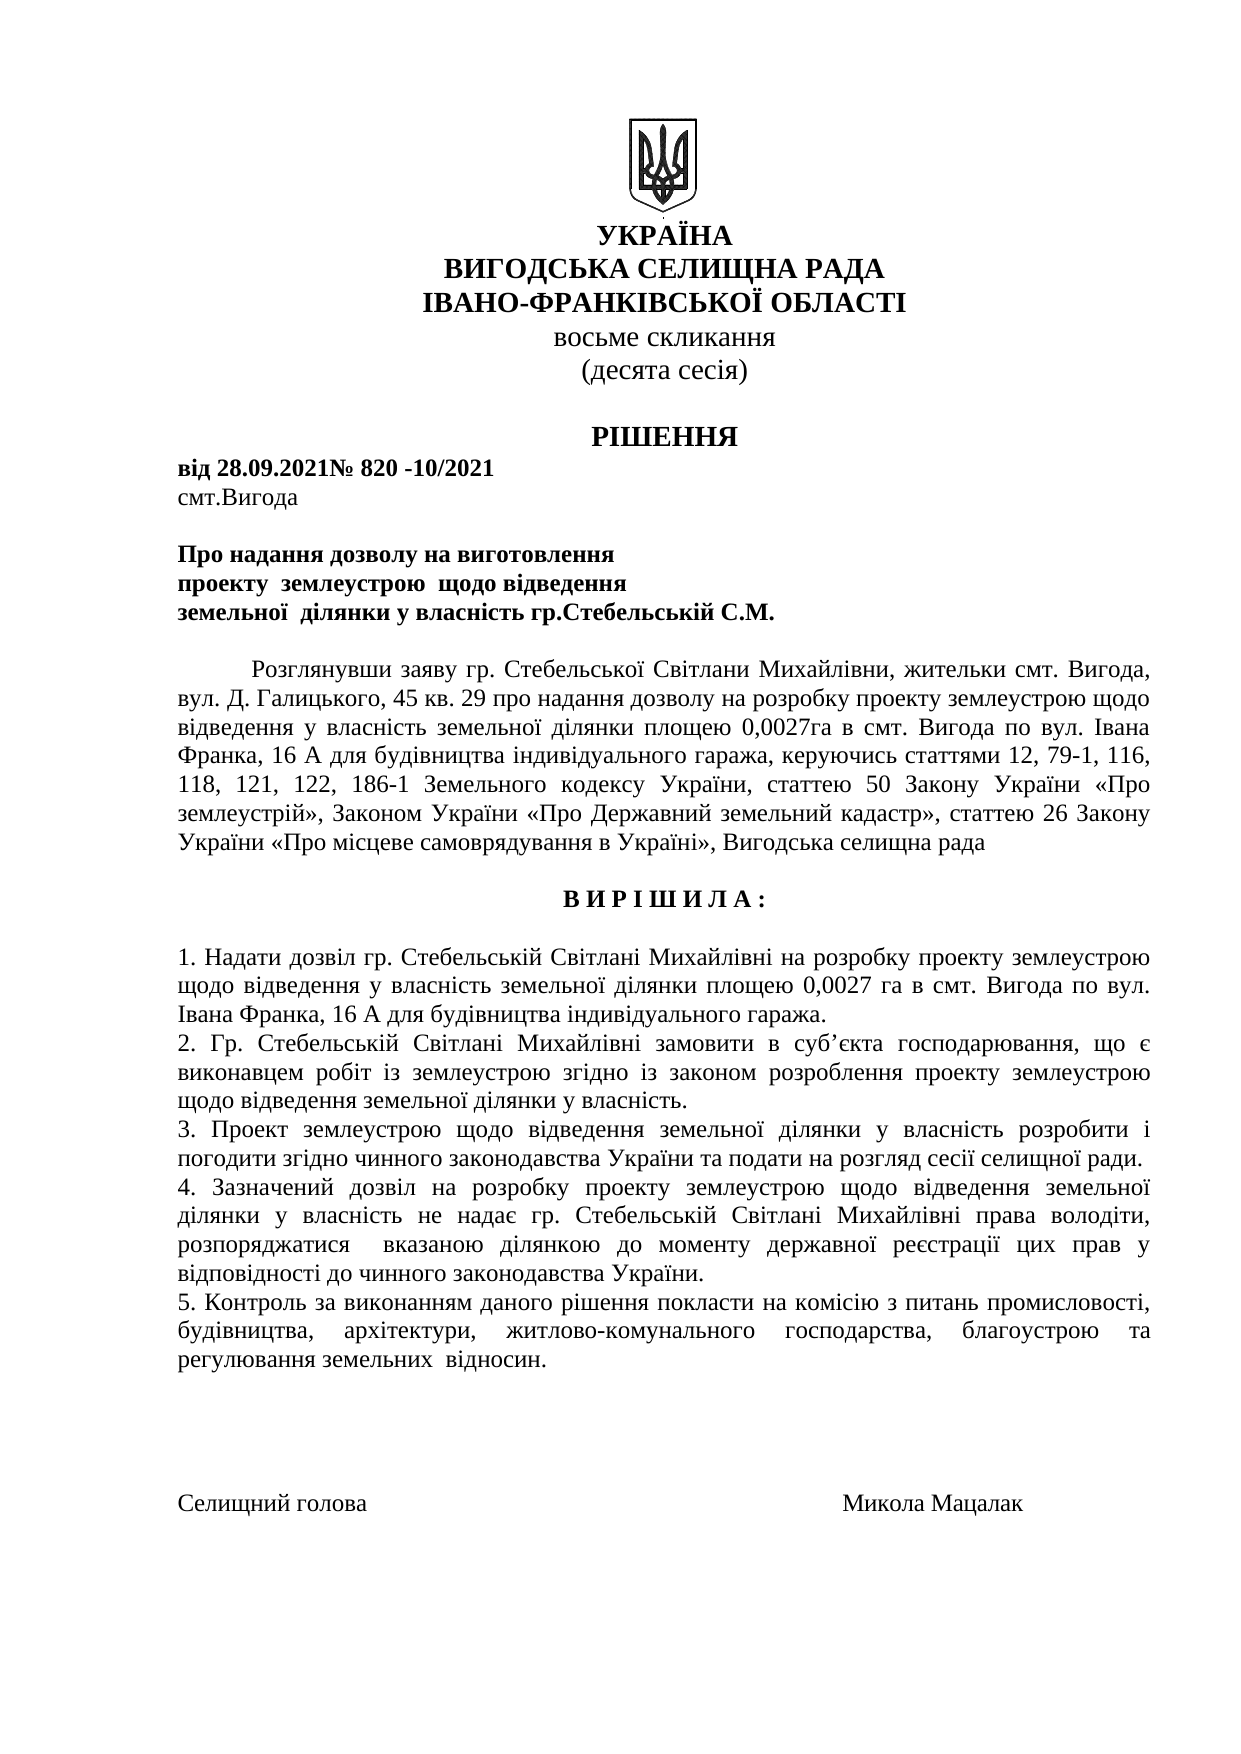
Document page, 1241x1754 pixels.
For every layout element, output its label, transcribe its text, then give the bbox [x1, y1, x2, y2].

text ІВАНО-ФРАНКІВСЬКОЇ ОБЛАСТІ [177, 285, 1152, 319]
text 5. Контроль за виконанням даного рішення покласти на комісію з питань промисловості, будівництва, архітектури, житлово-комунального господарства, благоустрою та регулювання земельних відносин. [177, 1287, 1152, 1373]
text смт.Вигода [177, 482, 1152, 510]
text проекту землеустрою щодо відведення [177, 568, 1152, 597]
text Розглянувши заяву гр. Стебельської Світлани Михайлівни, жительки смт. Вигода, вул. Д. Галицького, 45 кв. 29 про надання дозволу на розробку проекту землеустрою щодо відведення у власність земельної ділянки площею 0,0027га в смт. Вигода по вул. Івана Франка, 16 А для будівництва індивідуального гаража, керуючись статтями 12, 79-1, 116, 118, 121, 122, 186-1 Земельного кодексу України, статтею 50 Закону України «Про землеустрій», Законом України «Про Державний земельний кадастр», статтею 26 Закону України «Про місцеве самоврядування в Україні», Вигодська селищна рада [177, 654, 1152, 855]
text (десята сесія) [177, 352, 1152, 386]
text земельної ділянки у власність гр.Стебельській С.М. [177, 597, 1152, 625]
text Селищний голова Микола Мацалак [177, 1488, 1152, 1517]
text РІШЕННЯ [177, 419, 1152, 453]
text ВИГОДСЬКА СЕЛИЩНА РАДА [177, 252, 1152, 285]
text 1. Надати дозвіл гр. Стебельській Світлані Михайлівні на розробку проекту землеустрою щодо відведення у власність земельної ділянки площею 0,0027 га в смт. Вигода по вул. Івана Франка, 16 А для будівництва індивідуального гаража. [177, 942, 1152, 1028]
text восьме скликання [177, 319, 1152, 352]
text від 28.09.2021№ 820 -10/2021 [177, 453, 1152, 482]
text УКРАЇНА [177, 218, 1152, 252]
text В И Р І Ш И Л А : [177, 884, 1152, 913]
text 3. Проект землеустрою щодо відведення земельної ділянки у власність розробити і погодити згідно чинного законодавства України та подати на розгляд сесії селищної ради. [177, 1114, 1152, 1172]
text 4. Зазначений дозвіл на розробку проекту землеустрою щодо відведення земельної ділянки у власність не надає гр. Стебельській Світлані Михайлівні права володіти, розпоряджатися вказаною ділянкою до моменту державної реєстрації цих прав у відповідності до чинного законодавства України. [177, 1172, 1152, 1287]
text Про надання дозволу на виготовлення [177, 539, 1152, 568]
text 2. Гр. Стебельській Світлані Михайлівні замовити в суб’єкта господарювання, що є виконавцем робіт із землеустрою згідно із законом розроблення проекту землеустрою щодо відведення земельної ділянки у власність. [177, 1028, 1152, 1114]
